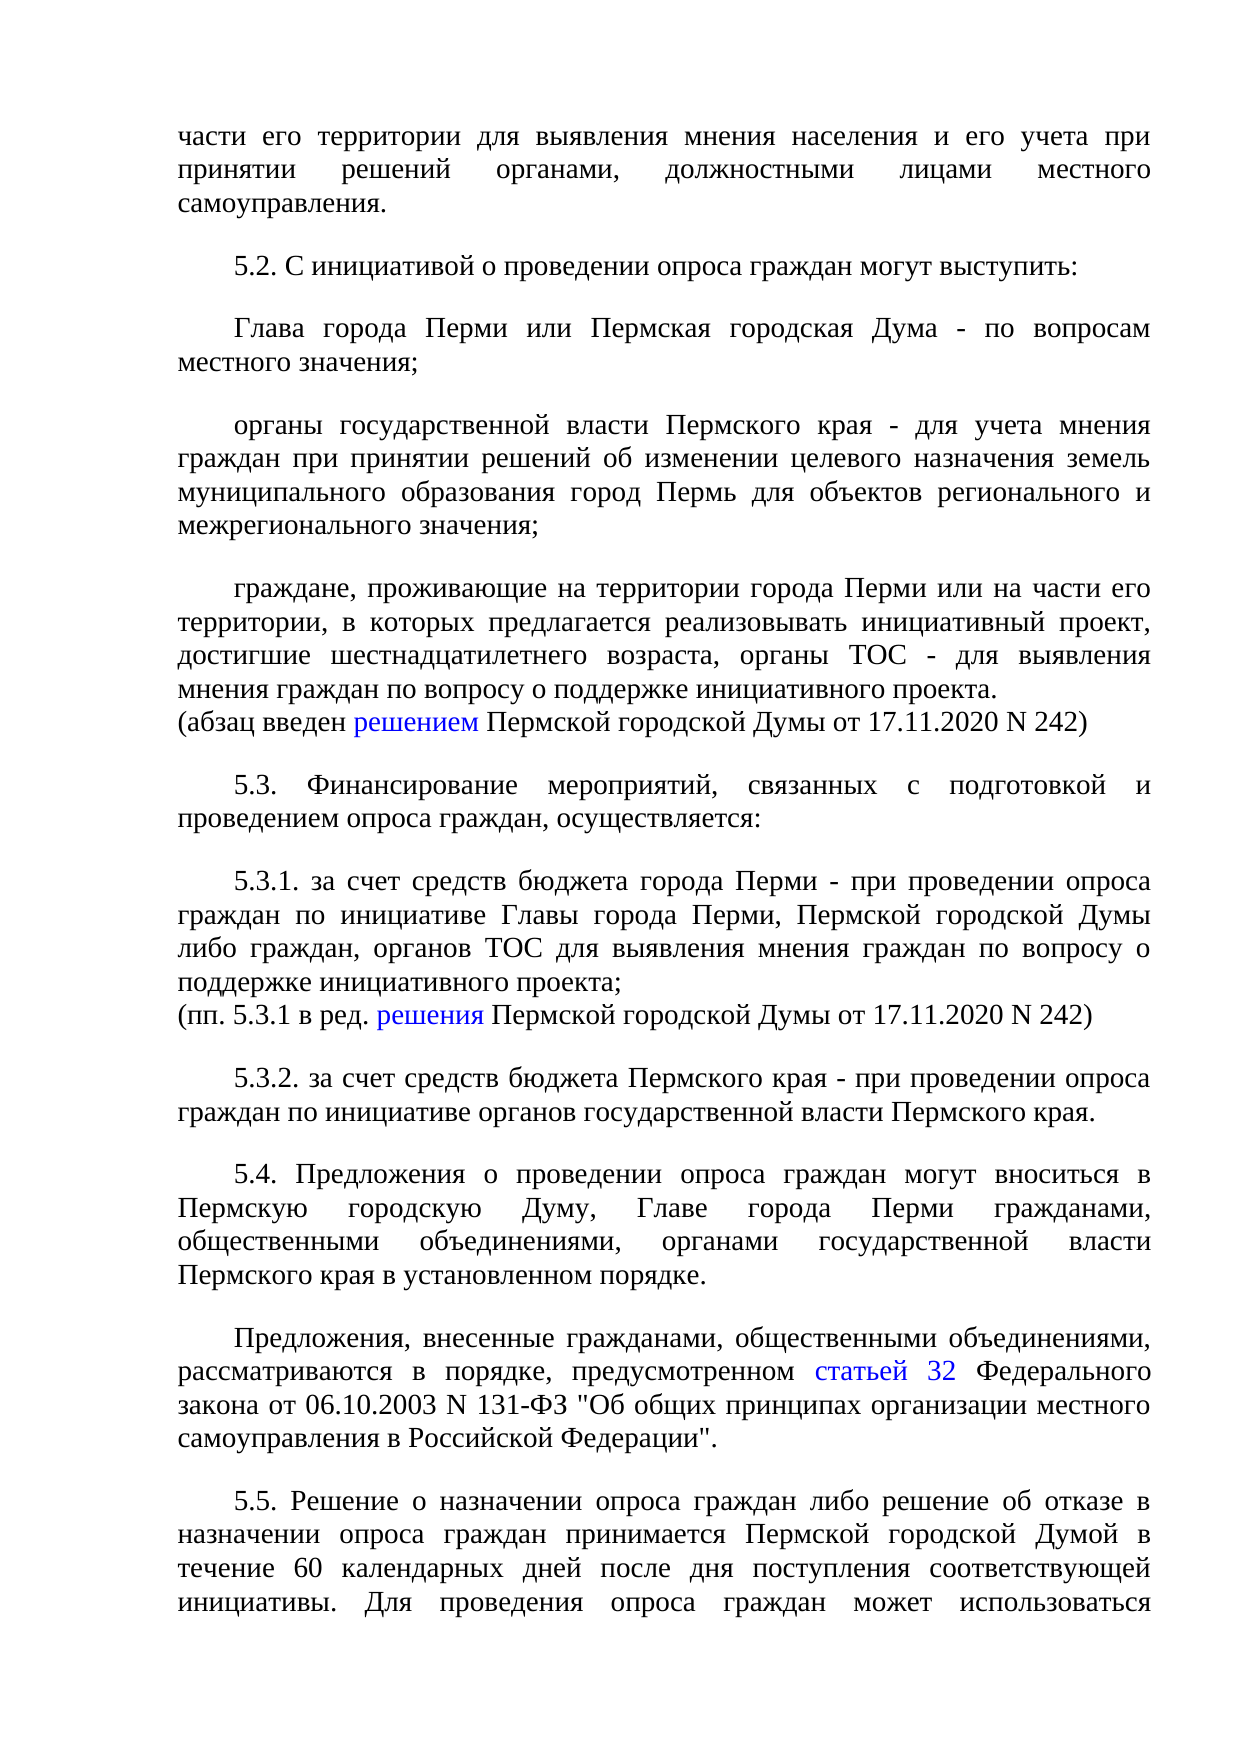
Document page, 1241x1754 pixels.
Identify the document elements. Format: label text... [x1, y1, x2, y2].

text органы государственной власти Пермского края - для учета мнения граждан при принятии решений об изменении целевого назначения земель муниципального образования город Пермь для объектов регионального и межрегионального значения; [177, 407, 1152, 541]
text 5.3.2. за счет средств бюджета Пермского края - при проведении опроса граждан по инициативе органов государственной власти Пермского края. [177, 1060, 1152, 1127]
text 5.4. Предложения о проведении опроса граждан могут вноситься в Пермскую городскую Думу, Главе города Перми гражданами, общественными объединениями, органами государственной власти Пермского края в установленном порядке. [177, 1156, 1152, 1291]
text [177, 1483, 1152, 1617]
text (абзац введен решением Пермской городской Думы от 17.11.2020 N 242) [177, 704, 1152, 738]
text 5.3. Финансирование мероприятий, связанных с подготовкой и проведением опроса граждан, осуществляется: [177, 767, 1152, 834]
text 5.3.1. за счет средств бюджета города Перми - при проведении опроса граждан по инициативе Главы города Перми, Пермской городской Думы либо граждан, органов ТОС для выявления мнения граждан по вопросу о поддержке инициативного проекта; [177, 863, 1152, 997]
text граждане, проживающие на территории города Перми или на части его территории, в которых предлагается реализовывать инициативный проект, достигшие шестнадцатилетнего возраста, органы ТОС - для выявления мнения граждан по вопросу о поддержке инициативного проекта. [177, 570, 1152, 704]
text Глава города Перми или Пермская городская Дума - по вопросам местного значения; [177, 311, 1152, 378]
text (пп. 5.3.1 в ред. решения Пермской городской Думы от 17.11.2020 N 242) [177, 997, 1152, 1031]
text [177, 118, 1152, 219]
text Предложения, внесенные гражданами, общественными объединениями, рассматриваются в порядке, предусмотренном статьей 32 Федерального закона от 06.10.2003 N 131-ФЗ "Об общих принципах организации местного самоуправления в Российской Федерации". [177, 1320, 1152, 1454]
text 5.2. С инициативой о проведении опроса граждан могут выступить: [177, 248, 1152, 281]
